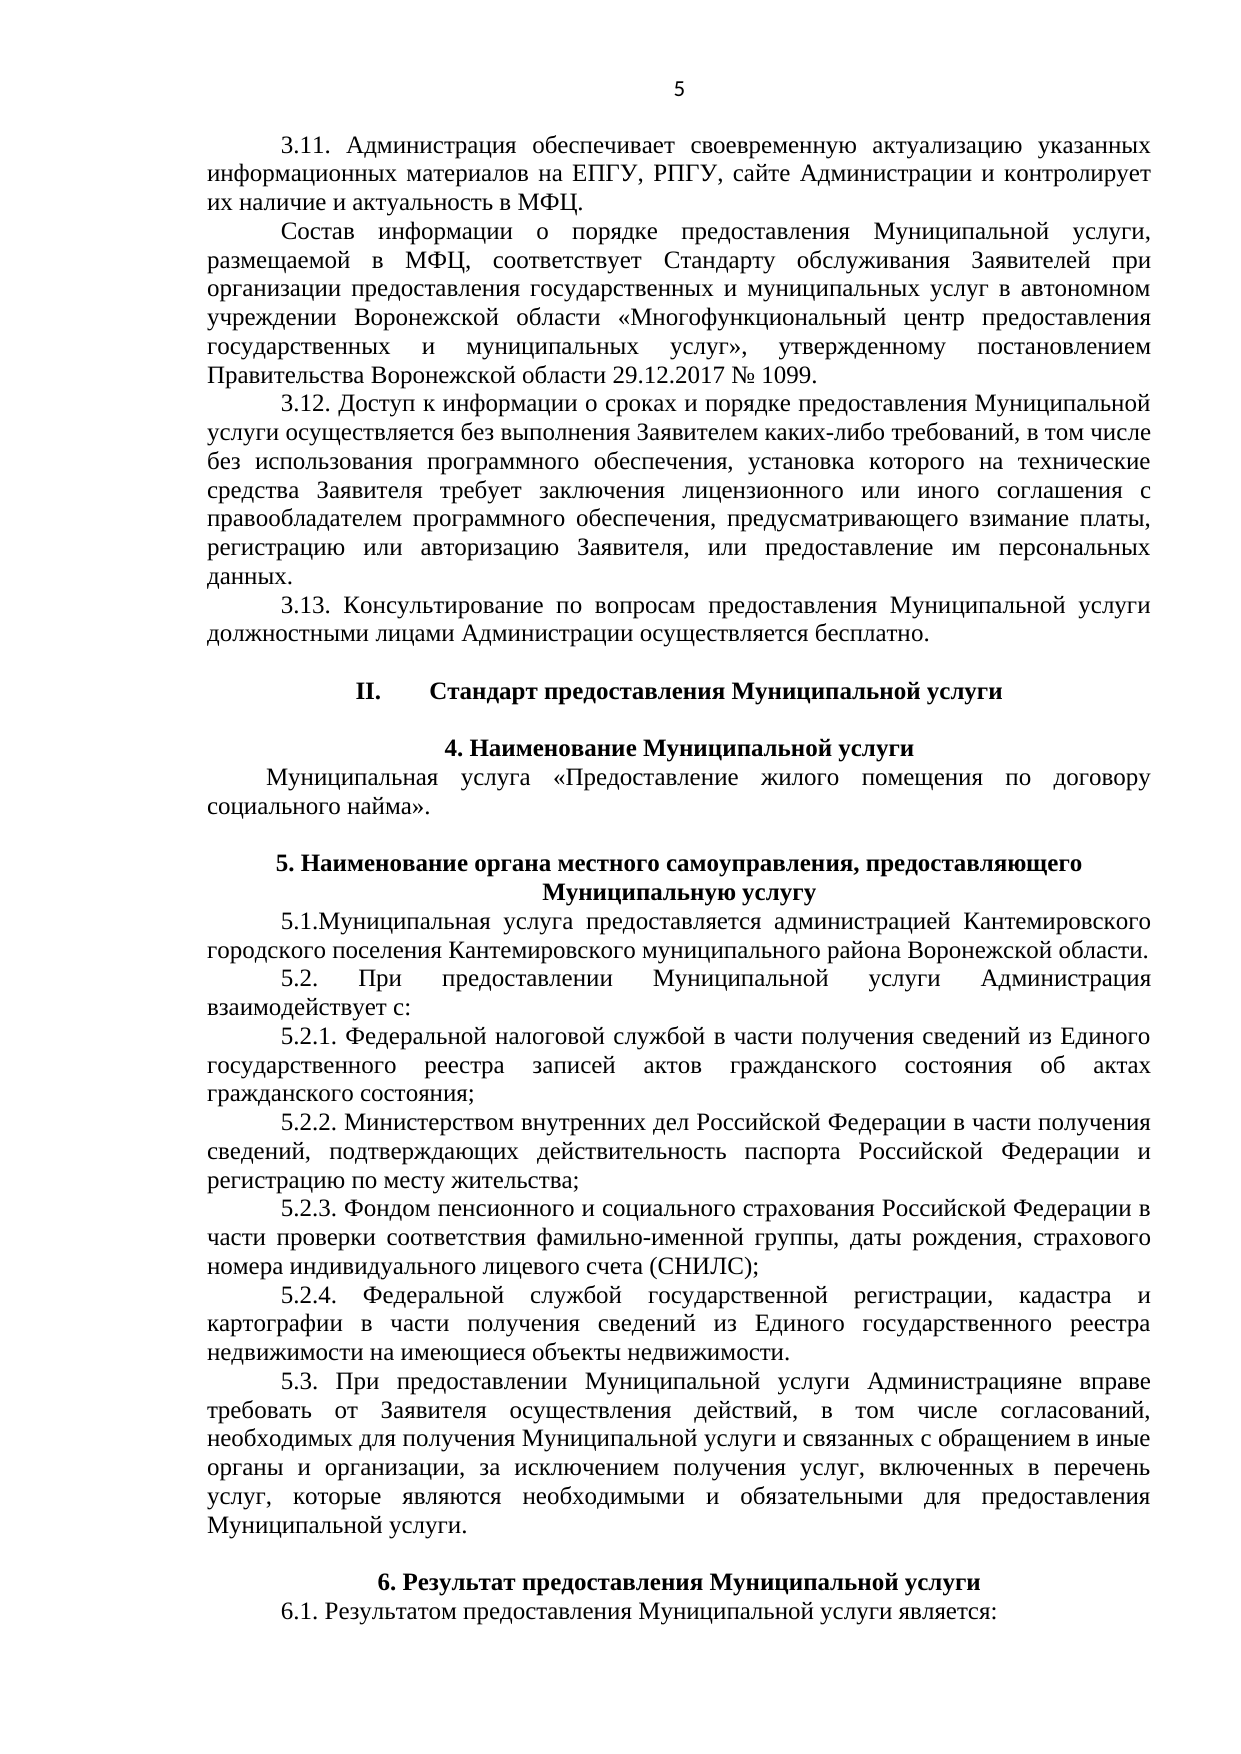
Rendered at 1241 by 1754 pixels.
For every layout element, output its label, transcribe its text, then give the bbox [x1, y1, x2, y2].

text 5.3. При предоставлении Муниципальной услуги Администрацияне вправе требовать от Заявителя осуществления действий, в том числе согласований, необходимых для получения Муниципальной услуги и связанных с обращением в иные органы и организации, за исключением получения услуг, включенных в перечень услуг, которые являются необходимыми и обязательными для предоставления Муниципальной услуги. [207, 1366, 1152, 1538]
text 6. Результат предоставления Муниципальной услуги [207, 1567, 1152, 1596]
text 5. Наименование органа местного самоуправления, предоставляющего Муниципальную услугу [207, 848, 1152, 906]
text 3.12. Доступ к информации о сроках и порядке предоставления Муниципальной услуги осуществляется без выполнения Заявителем каких-либо требований, в том числе без использования программного обеспечения, установка которого на технические средства Заявителя требует заключения лицензионного или иного соглашения с правообладателем программного обеспечения, предусматривающего взимание платы, регистрацию или авторизацию Заявителя, или предоставление им персональных данных. [207, 388, 1152, 590]
text 5.1.Муниципальная услуга предоставляется администрацией Кантемировского городского поселения Кантемировского муниципального района Воронежской области. [207, 906, 1152, 963]
text 4. Наименование Муниципальной услуги [207, 733, 1152, 762]
list Стандарт предоставления Муниципальной услуги [207, 676, 1152, 705]
list Муниципальная услуга «Предоставление жилого помещения по договору социального найма». [207, 762, 1152, 820]
text 5.2. При предоставлении Муниципальной услуги Администрация взаимодействует с: [207, 963, 1152, 1021]
text 5.2.2. Министерством внутренних дел Российской Федерации в части получения сведений, подтверждающих действительность паспорта Российской Федерации и регистрацию по месту жительства; [207, 1107, 1152, 1193]
text 3.11. Администрация обеспечивает своевременную актуализацию указанных информационных материалов на ЕПГУ, РПГУ, сайте Администрации и контролирует их наличие и актуальность в МФЦ. [207, 130, 1152, 216]
text 6.1. Результатом предоставления Муниципальной услуги является: [207, 1596, 1152, 1625]
text 5.2.3. Фондом пенсионного и социального страхования Российской Федерации в части проверки соответствия фамильно-именной группы, даты рождения, страхового номера индивидуального лицевого счета (СНИЛС); [207, 1193, 1152, 1280]
text 5.2.1. Федеральной налоговой службой в части получения сведений из Единого государственного реестра записей актов гражданского состояния об актах гражданского состояния; [207, 1021, 1152, 1107]
text 5.2.4. Федеральной службой государственной регистрации, кадастра и картографии в части получения сведений из Единого государственного реестра недвижимости на имеющиеся объекты недвижимости. [207, 1280, 1152, 1366]
text Состав информации о порядке предоставления Муниципальной услуги, размещаемой в МФЦ, соответствует Стандарту обслуживания Заявителей при организации предоставления государственных и муниципальных услуг в автономном учреждении Воронежской области «Многофункциональный центр предоставления государственных и муниципальных услуг», утвержденному постановлением Правительства Воронежской области 29.12.2017 № 1099. [207, 216, 1152, 388]
text 3.13. Консультирование по вопросам предоставления Муниципальной услуги должностными лицами Администрации осуществляется бесплатно. [207, 590, 1152, 647]
